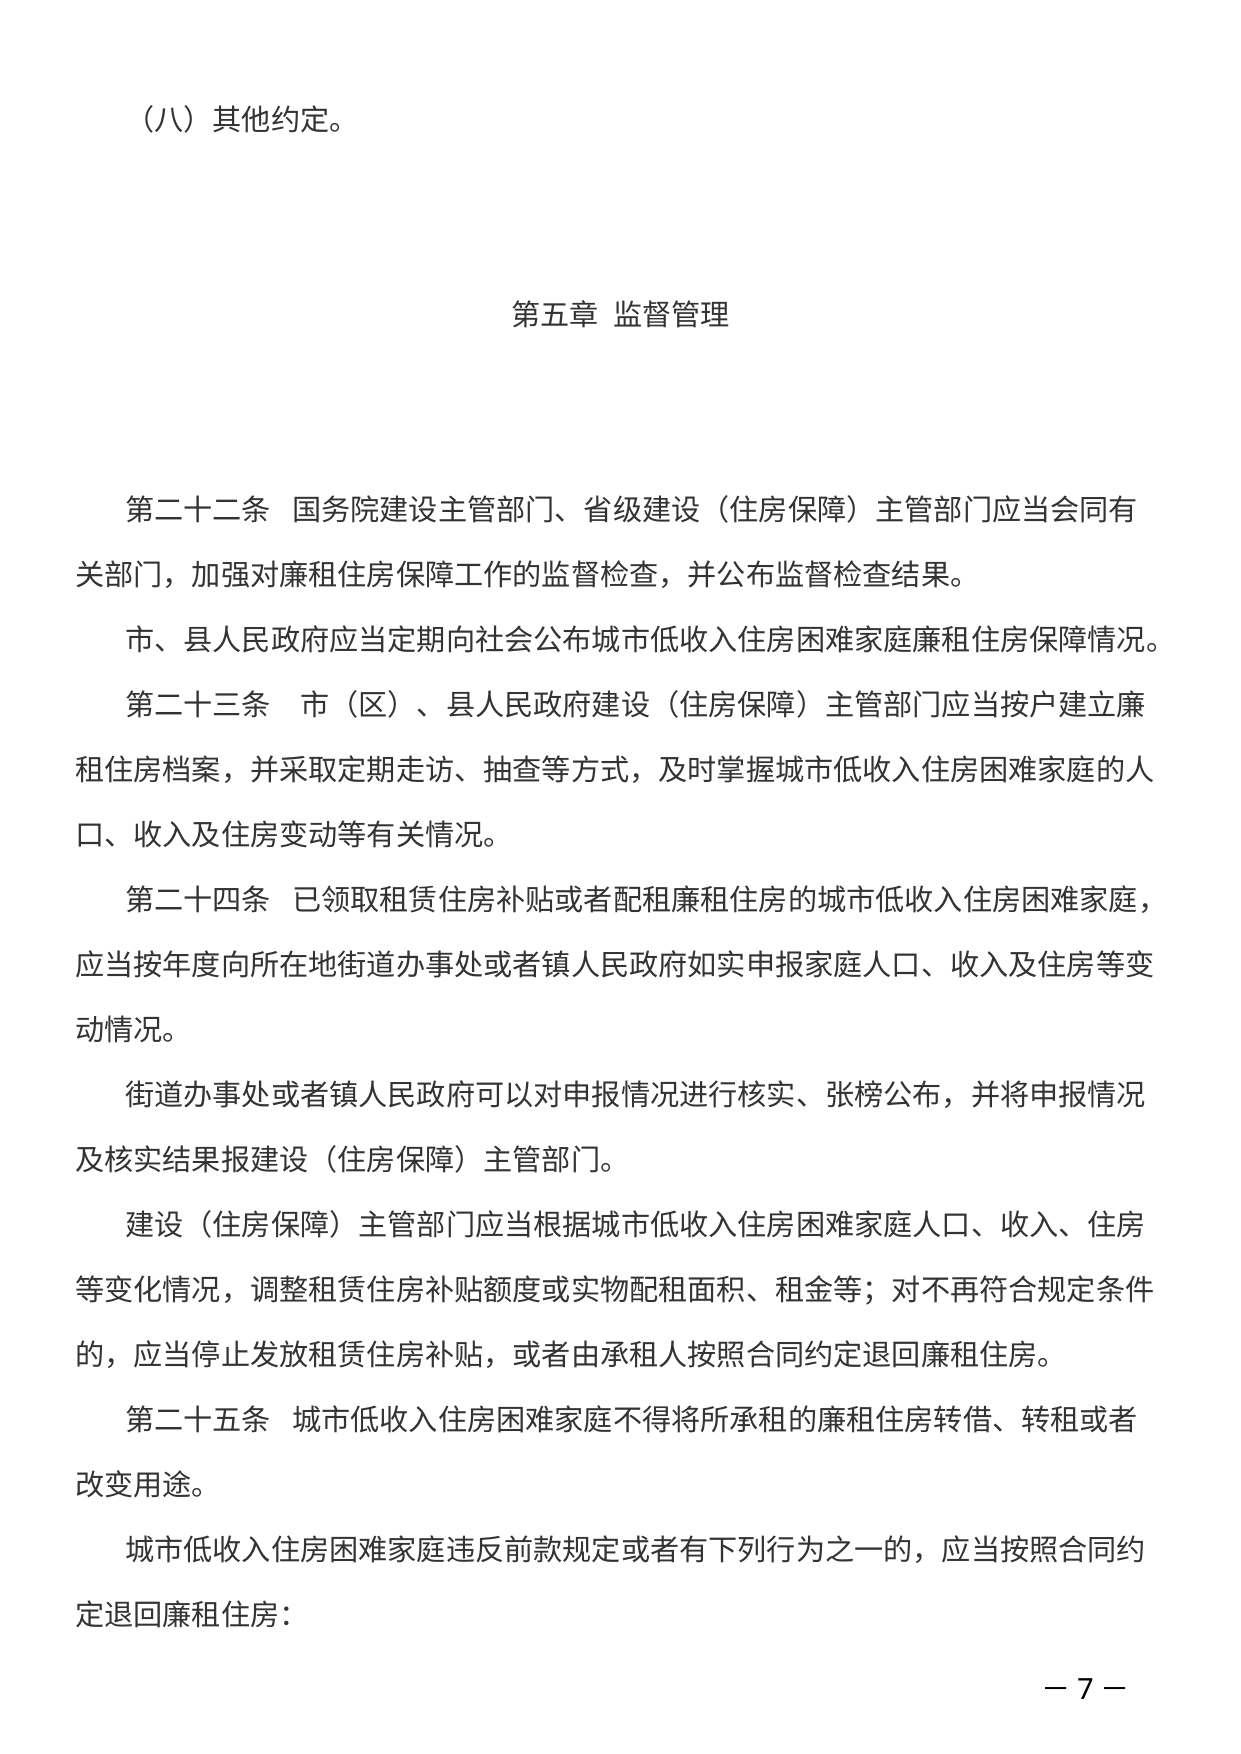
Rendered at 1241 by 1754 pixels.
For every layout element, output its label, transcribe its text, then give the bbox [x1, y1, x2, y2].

text 第五章 监督管理 [75, 280, 1165, 345]
text 第二十四条 已领取租赁住房补贴或者配租廉租住房的城市低收入住房困难家庭，应当按年度向所在地街道办事处或者镇人民政府如实申报家庭人口、收入及住房等变动情况。 [75, 865, 1165, 1060]
text 第二十三条 市（区）、县人民政府建设（住房保障）主管部门应当按户建立廉租住房档案，并采取定期走访、抽查等方式，及时掌握城市低收入住房困难家庭的人口、收入及住房变动等有关情况。 [75, 670, 1165, 865]
text 街道办事处或者镇人民政府可以对申报情况进行核实、张榜公布，并将申报情况及核实结果报建设（住房保障）主管部门。 [75, 1060, 1165, 1190]
text 建设（住房保障）主管部门应当根据城市低收入住房困难家庭人口、收入、住房等变化情况，调整租赁住房补贴额度或实物配租面积、租金等；对不再符合规定条件的，应当停止发放租赁住房补贴，或者由承租人按照合同约定退回廉租住房。 [75, 1190, 1165, 1385]
text （八）其他约定。 [75, 85, 1165, 150]
text 市、县人民政府应当定期向社会公布城市低收入住房困难家庭廉租住房保障情况。 [75, 605, 1165, 670]
text 城市低收入住房困难家庭违反前款规定或者有下列行为之一的，应当按照合同约定退回廉租住房： [75, 1515, 1165, 1645]
text 第二十五条 城市低收入住房困难家庭不得将所承租的廉租住房转借、转租或者改变用途。 [75, 1385, 1165, 1515]
text 第二十二条 国务院建设主管部门、省级建设（住房保障）主管部门应当会同有关部门，加强对廉租住房保障工作的监督检查，并公布监督检查结果。 [75, 475, 1165, 605]
